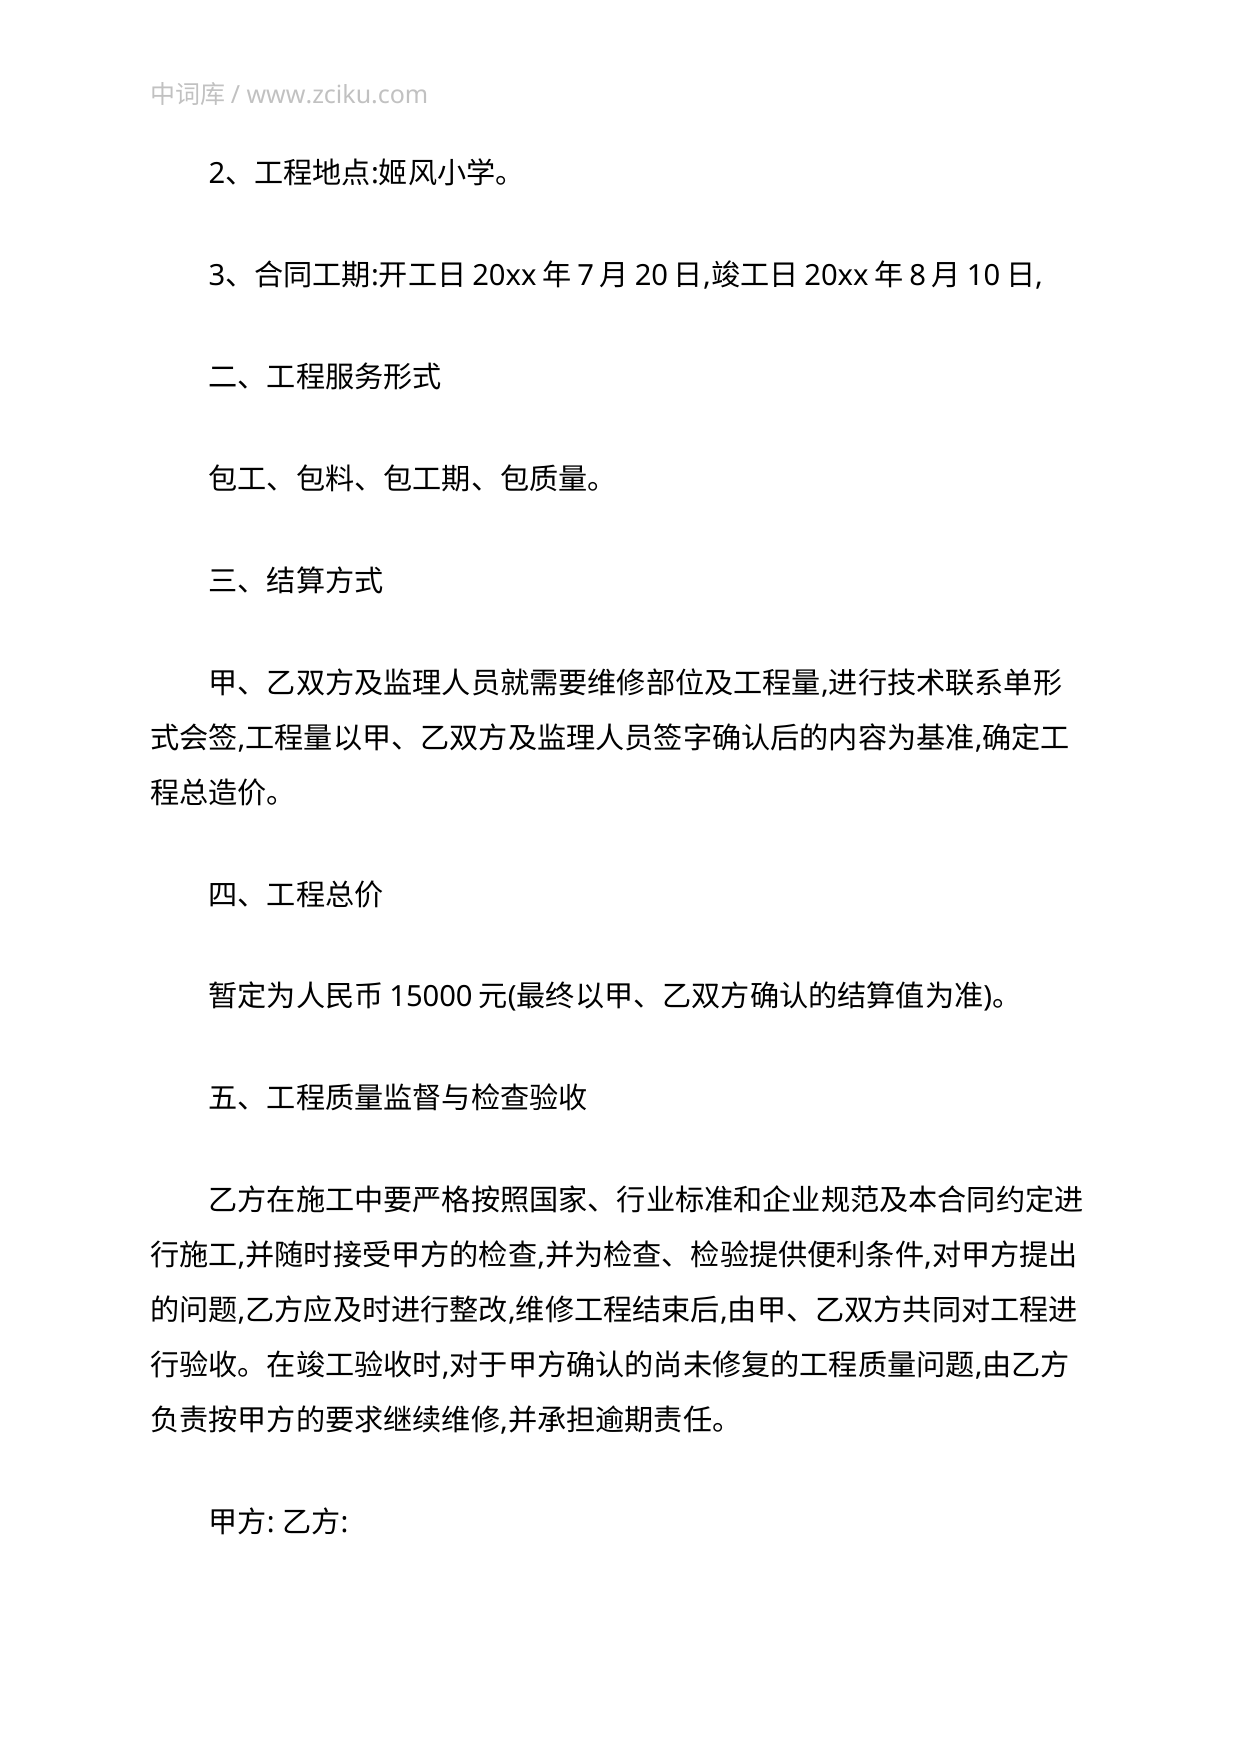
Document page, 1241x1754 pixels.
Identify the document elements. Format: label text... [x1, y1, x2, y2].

text 2、工程地点:姬风小学。 [150, 150, 1090, 192]
text 甲、乙双方及监理人员就需要维修部位及工程量,进行技术联系单形式会签,工程量以甲、乙双方及监理人员签字确认后的内容为基准,确定工程总造价。 [150, 659, 1090, 812]
text 甲方: 乙方: [150, 1498, 1090, 1541]
text 五、工程质量监督与检查验收 [150, 1075, 1090, 1117]
text 包工、包料、包工期、包质量。 [150, 456, 1090, 498]
text 三、结算方式 [150, 557, 1090, 600]
text 3、合同工期:开工日20xx年7月20日,竣工日20xx年8月10日, [150, 252, 1090, 294]
text 四、工程总价 [150, 871, 1090, 913]
text 二、工程服务形式 [150, 354, 1090, 396]
text 暂定为人民币15000元(最终以甲、乙双方确认的结算值为准)。 [150, 973, 1090, 1015]
text 乙方在施工中要严格按照国家、行业标准和企业规范及本合同约定进行施工,并随时接受甲方的检查,并为检查、检验提供便利条件,对甲方提出的问题,乙方应及时进行整改,维修工程结束后,由甲、乙双方共同对工程进行验收。在竣工验收时,对于甲方确认的尚未修复的工程质量问题,由乙方负责按甲方的要求继续维修,并承担逾期责任。 [150, 1177, 1090, 1439]
